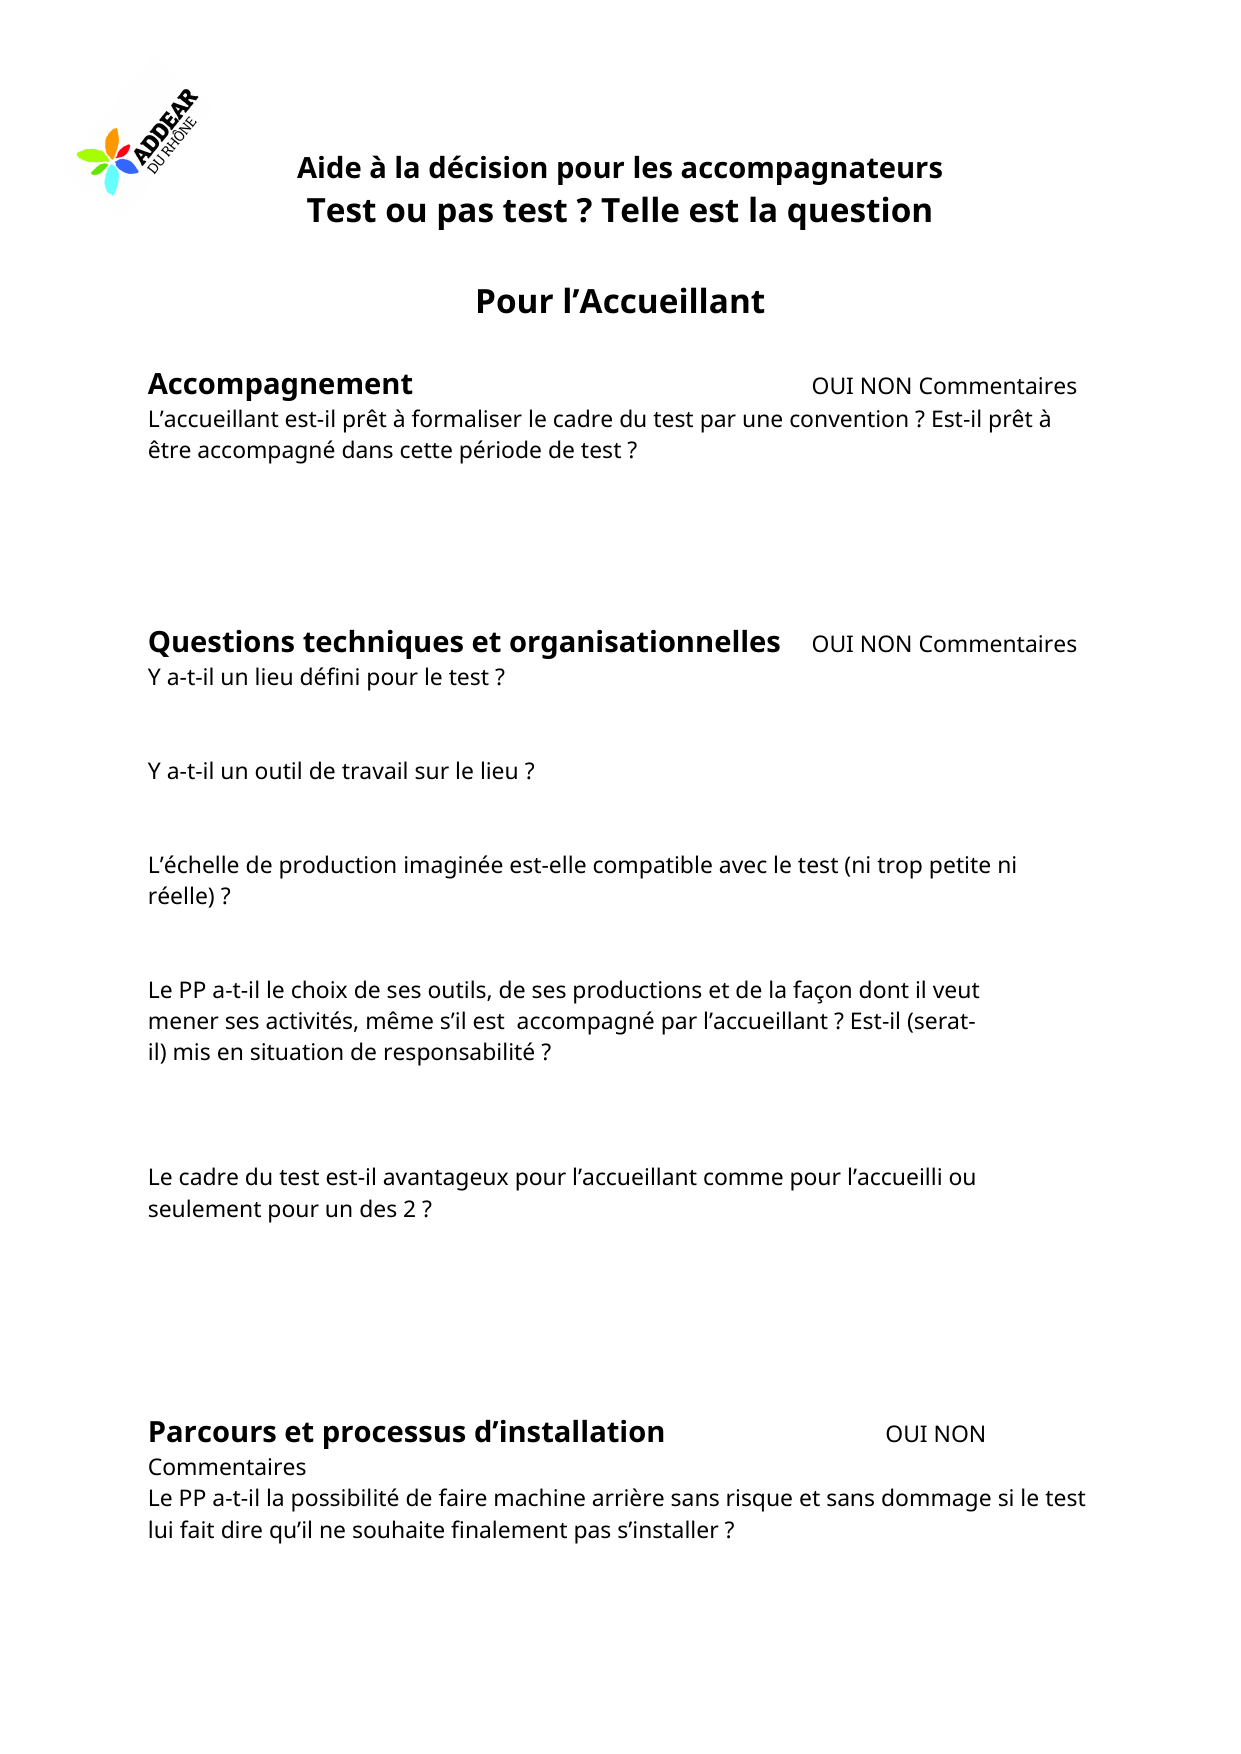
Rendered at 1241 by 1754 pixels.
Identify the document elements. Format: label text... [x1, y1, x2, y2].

text L’accueillant est-il prêt à formaliser le cadre du test par une convention ? Est-il prêt à être accompagné dans cette période de test ? [148, 403, 1093, 465]
picture [59, 55, 215, 221]
text Y a-t-il un outil de travail sur le lieu ? [148, 755, 1093, 786]
text réelle) ? [148, 880, 1093, 911]
text mener ses activités, même s’il est accompagné par l’accueillant ? Est-il (serat- [148, 1005, 1093, 1036]
text Aide à la décision pour les accompagnateurs [148, 148, 1093, 187]
text Le cadre du test est-il avantageux pour l’accueillant comme pour l’accueilli ou [148, 1161, 1093, 1193]
text Parcours et processus d’installation OUI NON Commentaires [148, 1411, 1093, 1482]
text il) mis en situation de responsabilité ? [148, 1036, 1093, 1068]
text L’échelle de production imaginée est-elle compatible avec le test (ni trop petite ni [148, 849, 1093, 880]
text Y a-t-il un lieu défini pour le test ? [148, 661, 1093, 693]
text Le PP a-t-il la possibilité de faire machine arrière sans risque et sans dommage si le test lui fait dire qu’il ne souhaite finalement pas s’installer ? [148, 1482, 1093, 1545]
text Pour l’Accueillant [148, 278, 1093, 323]
text Accompagnement OUI NON Commentaires [148, 363, 1093, 403]
text Test ou pas test ? Telle est la question [148, 187, 1093, 233]
text seulement pour un des 2 ? [148, 1193, 1093, 1224]
text Questions techniques et organisationnelles OUI NON Commentaires [148, 622, 1093, 661]
text Le PP a-t-il le choix de ses outils, de ses productions et de la façon dont il veut [148, 974, 1093, 1005]
